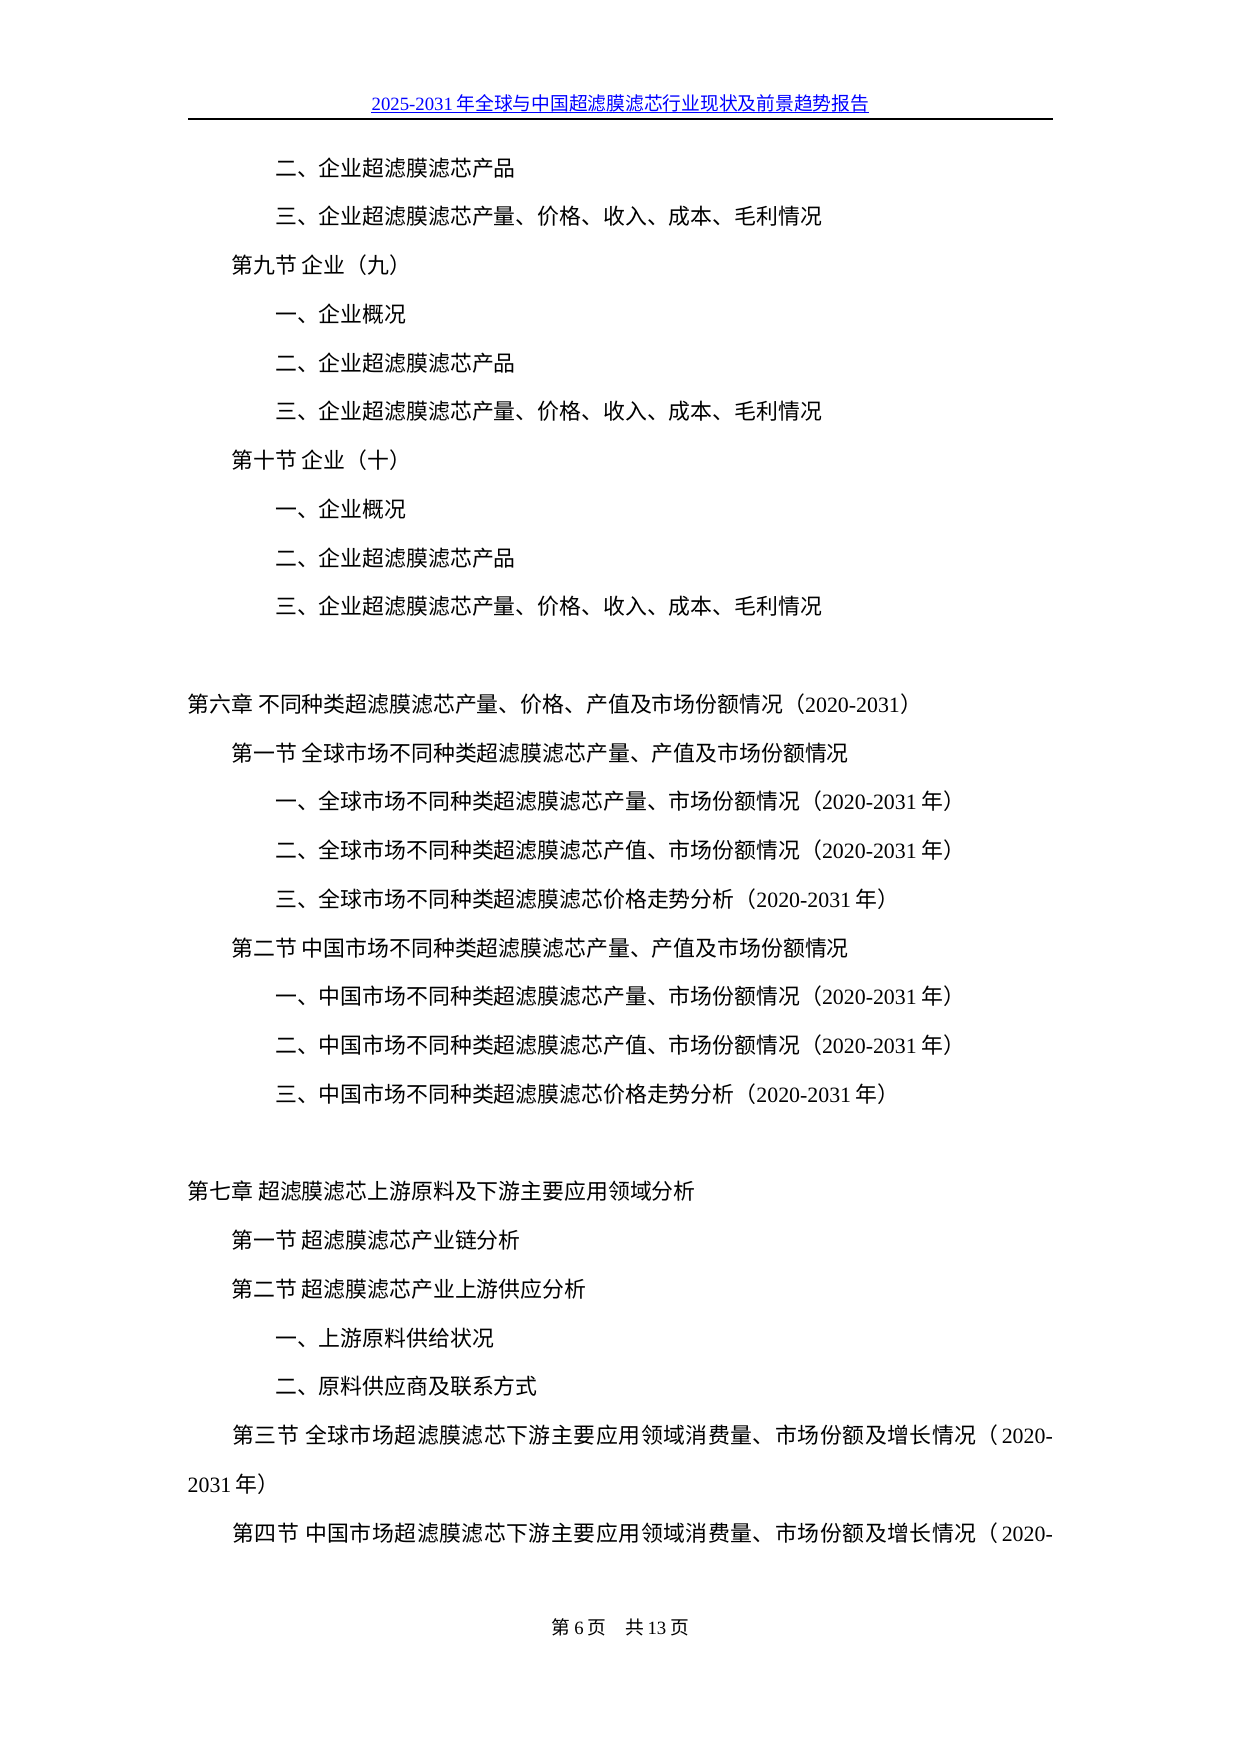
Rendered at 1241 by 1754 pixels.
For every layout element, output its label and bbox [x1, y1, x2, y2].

text [187, 150, 1053, 1548]
